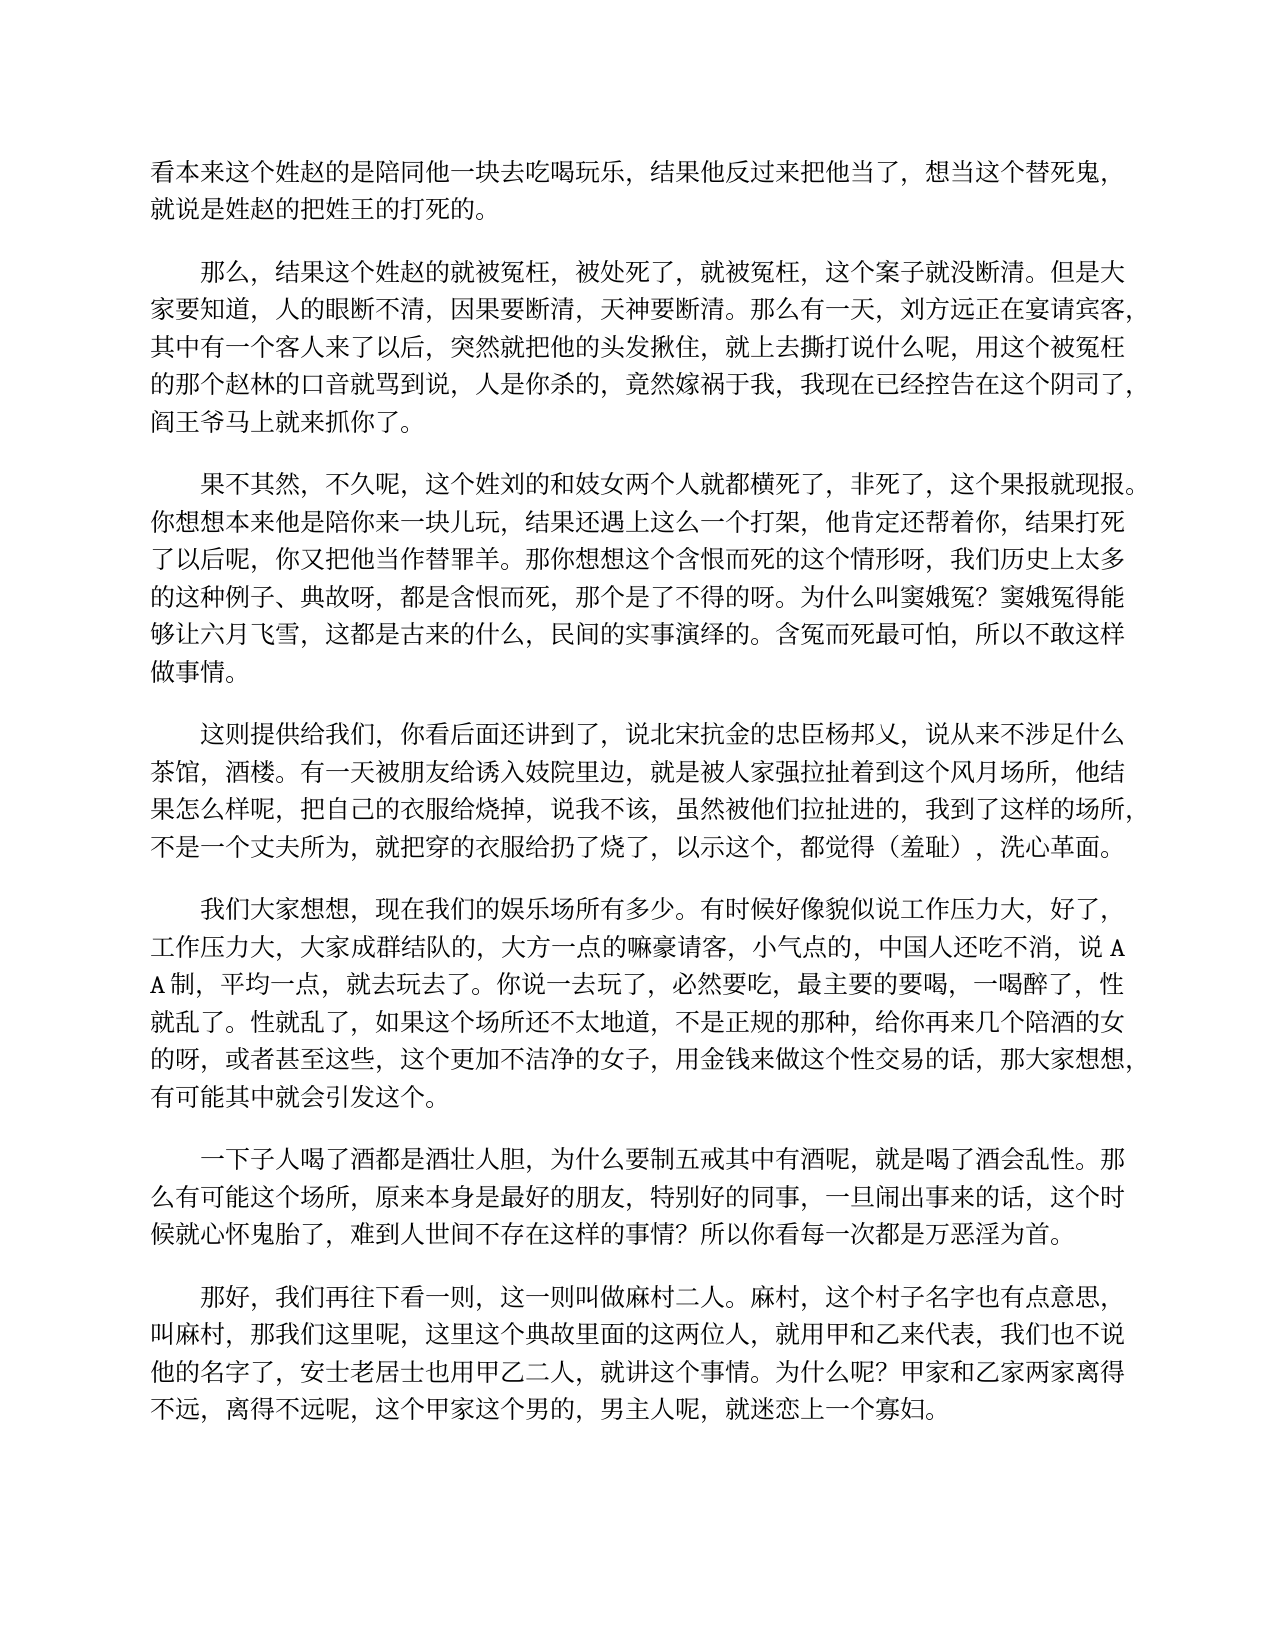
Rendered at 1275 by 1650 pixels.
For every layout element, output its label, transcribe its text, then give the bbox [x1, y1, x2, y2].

text 那好，我们再往下看一则，这一则叫做麻村二人。麻村，这个村子名字也有点意思，叫麻村，那我们这里呢，这里这个典故里面的这两位人，就用甲和乙来代表，我们也不说他的名字了，安士老居士也用甲乙二人，就讲这个事情。为什么呢？甲家和乙家两家离得不远，离得不远呢，这个甲家这个男的，男主人呢，就迷恋上一个寡妇。 [150, 1275, 1125, 1425]
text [150, 150, 1125, 225]
text 一下子人喝了酒都是酒壮人胆，为什么要制五戒其中有酒呢，就是喝了酒会乱性。那么有可能这个场所，原来本身是最好的朋友，特别好的同事，一旦闹出事来的话，这个时候就心怀鬼胎了，难到人世间不存在这样的事情？所以你看每一次都是万恶淫为首。 [150, 1137, 1125, 1250]
text 果不其然，不久呢，这个姓刘的和妓女两个人就都横死了，非死了，这个果报就现报。你想想本来他是陪你来一块儿玩，结果还遇上这么一个打架，他肯定还帮着你，结果打死了以后呢，你又把他当作替罪羊。那你想想这个含恨而死的这个情形呀，我们历史上太多的这种例子、典故呀，都是含恨而死，那个是了不得的呀。为什么叫窦娥冤？窦娥冤得能够让六月飞雪，这都是古来的什么，民间的实事演绎的。含冤而死最可怕，所以不敢这样做事情。 [150, 462, 1125, 687]
text 这则提供给我们，你看后面还讲到了，说北宋抗金的忠臣杨邦乂，说从来不涉足什么茶馆，酒楼。有一天被朋友给诱入妓院里边，就是被人家强拉扯着到这个风月场所，他结果怎么样呢，把自己的衣服给烧掉，说我不该，虽然被他们拉扯进的，我到了这样的场所，不是一个丈夫所为，就把穿的衣服给扔了烧了，以示这个，都觉得（羞耻），洗心革面。 [150, 712, 1125, 862]
text 我们大家想想，现在我们的娱乐场所有多少。有时候好像貌似说工作压力大，好了，工作压力大，大家成群结队的，大方一点的嘛豪请客，小气点的，中国人还吃不消，说AA制，平均一点，就去玩去了。你说一去玩了，必然要吃，最主要的要喝，一喝醉了，性就乱了。性就乱了，如果这个场所还不太地道，不是正规的那种，给你再来几个陪酒的女的呀，或者甚至这些，这个更加不洁净的女子，用金钱来做这个性交易的话，那大家想想，有可能其中就会引发这个。 [150, 887, 1125, 1112]
text 那么，结果这个姓赵的就被冤枉，被处死了，就被冤枉，这个案子就没断清。但是大家要知道，人的眼断不清，因果要断清，天神要断清。那么有一天，刘方远正在宴请宾客，其中有一个客人来了以后，突然就把他的头发揪住，就上去撕打说什么呢，用这个被冤枉的那个赵林的口音就骂到说，人是你杀的，竟然嫁祸于我，我现在已经控告在这个阴司了，阎王爷马上就来抓你了。 [150, 250, 1125, 437]
